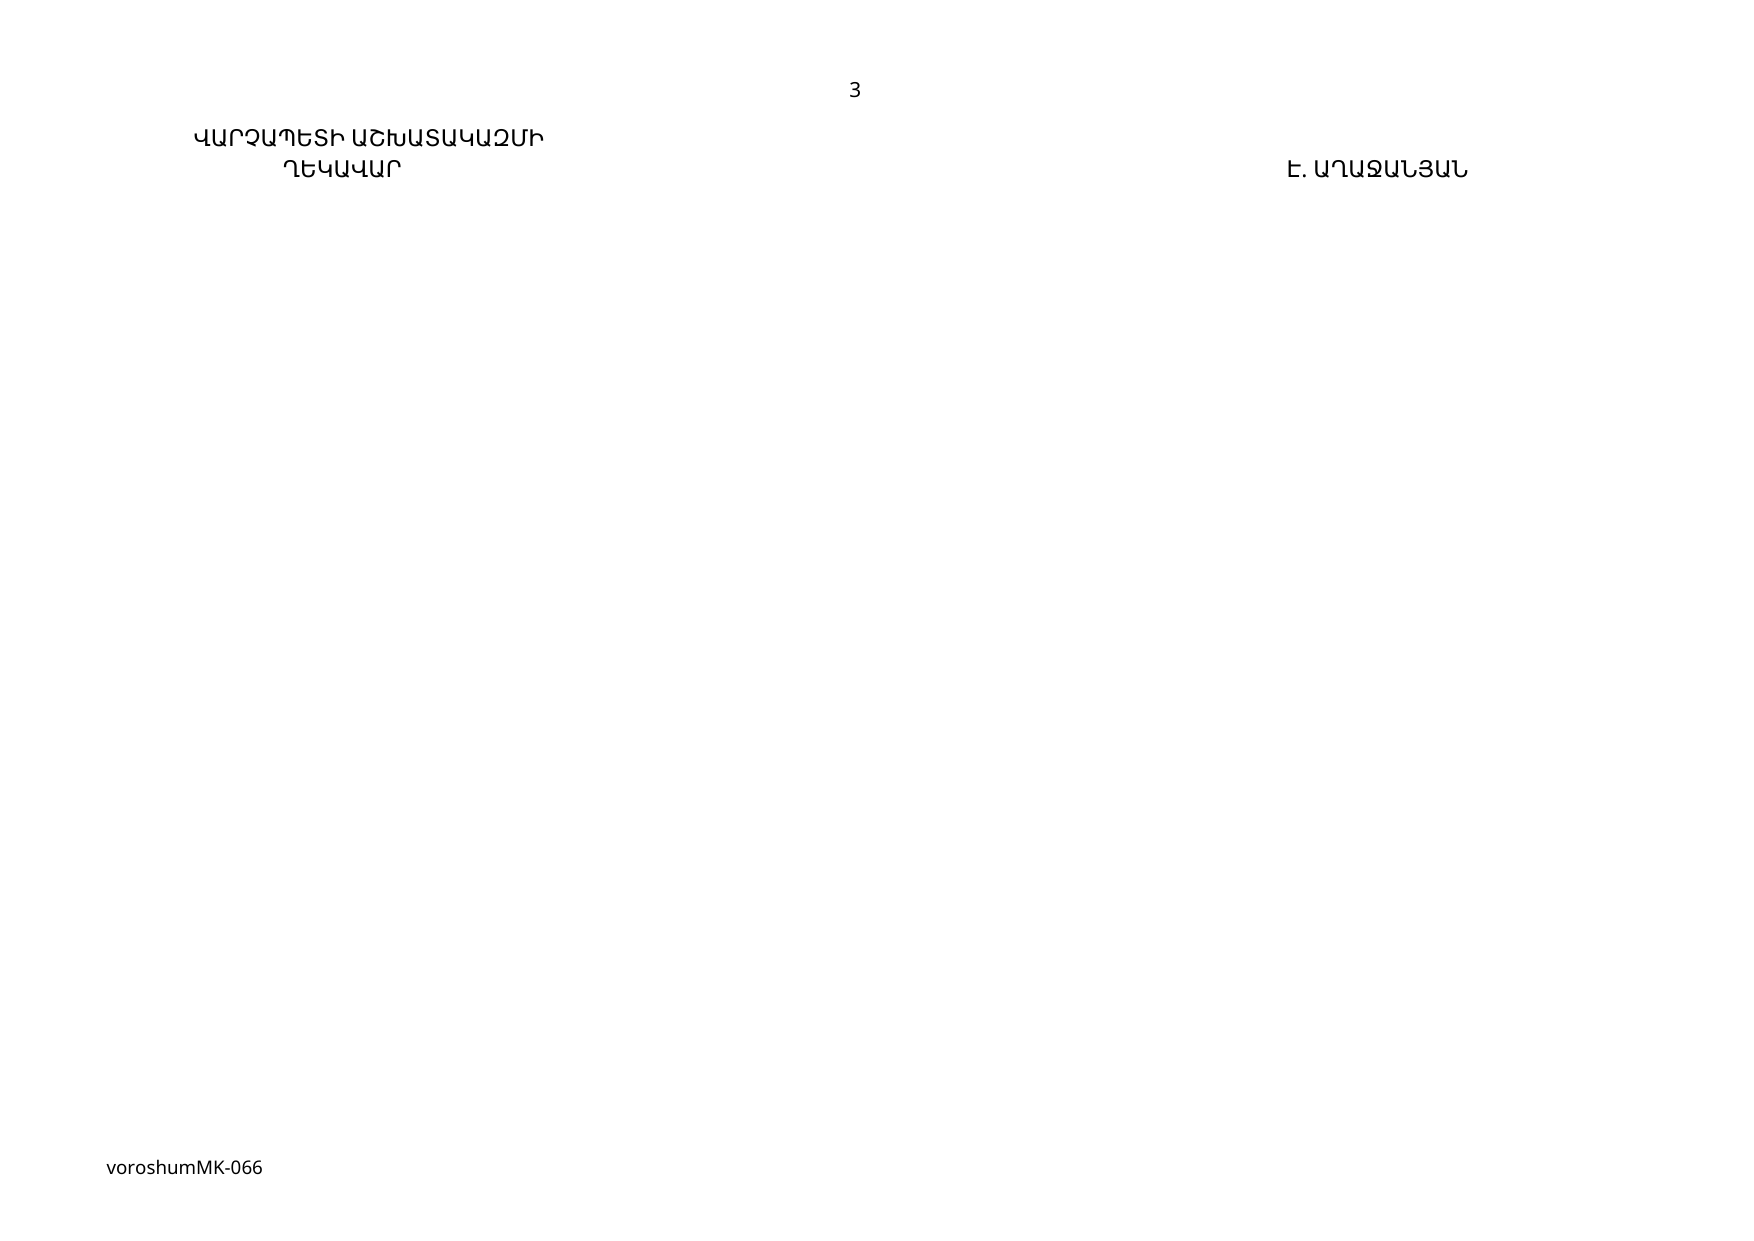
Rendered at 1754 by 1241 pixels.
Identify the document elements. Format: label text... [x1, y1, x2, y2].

text ՂԵԿԱՎԱՐ Է. ԱՂԱՋԱՆՅԱՆ [106, 153, 1604, 184]
text ՎԱՐՉԱՊԵՏԻ ԱՇԽԱՏԱԿԱԶՄԻ [106, 122, 1604, 153]
